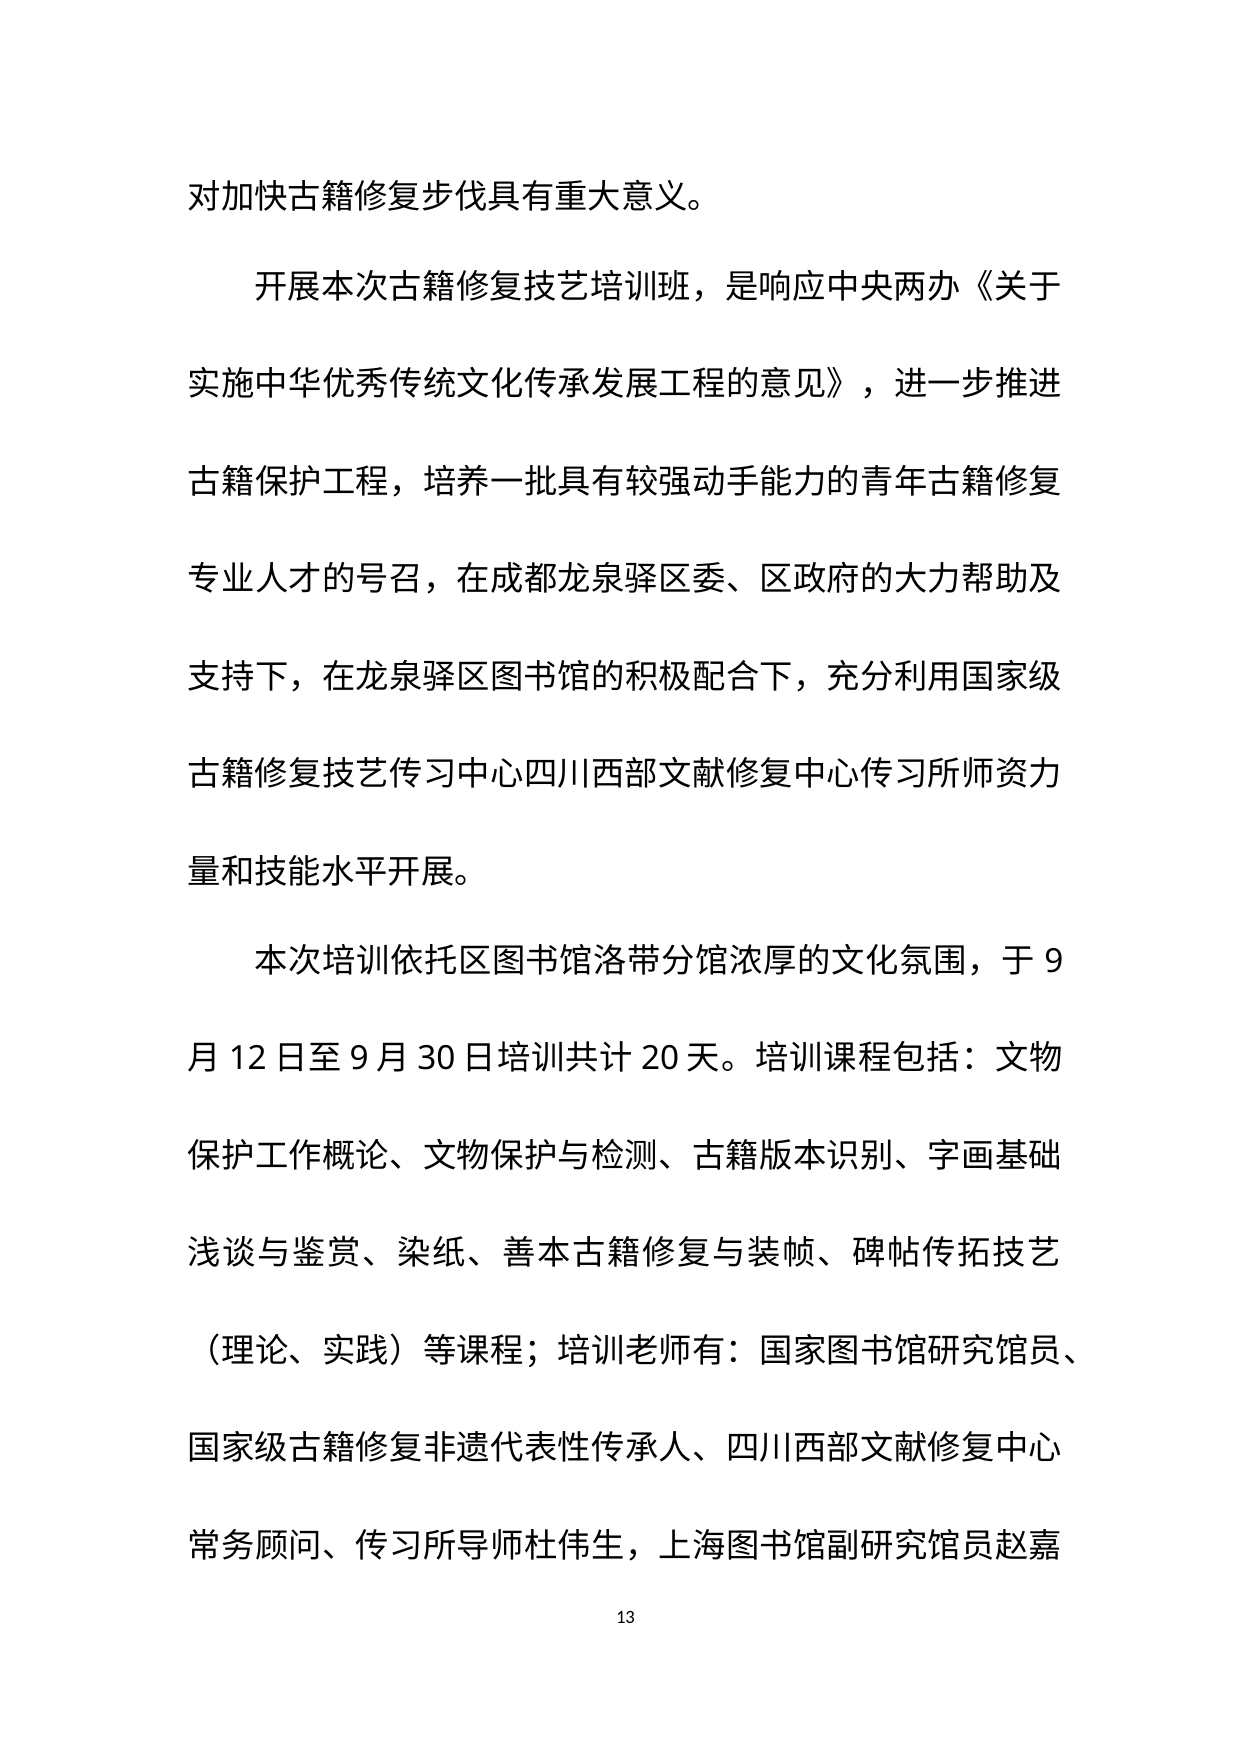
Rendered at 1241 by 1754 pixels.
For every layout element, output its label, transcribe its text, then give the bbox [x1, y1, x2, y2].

text 开展本次古籍修复技艺培训班，是响应中央两办《关于实施中华优秀传统文化传承发展工程的意见》，进一步推进古籍保护工程，培养一批具有较强动手能力的青年古籍修复专业人才的号召，在成都龙泉驿区委、区政府的大力帮助及支持下，在龙泉驿区图书馆的积极配合下，充分利用国家级古籍修复技艺传习中心四川西部文献修复中心传习所师资力量和技能水平开展。 [187, 251, 1063, 901]
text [187, 162, 1063, 227]
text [187, 925, 1063, 1575]
